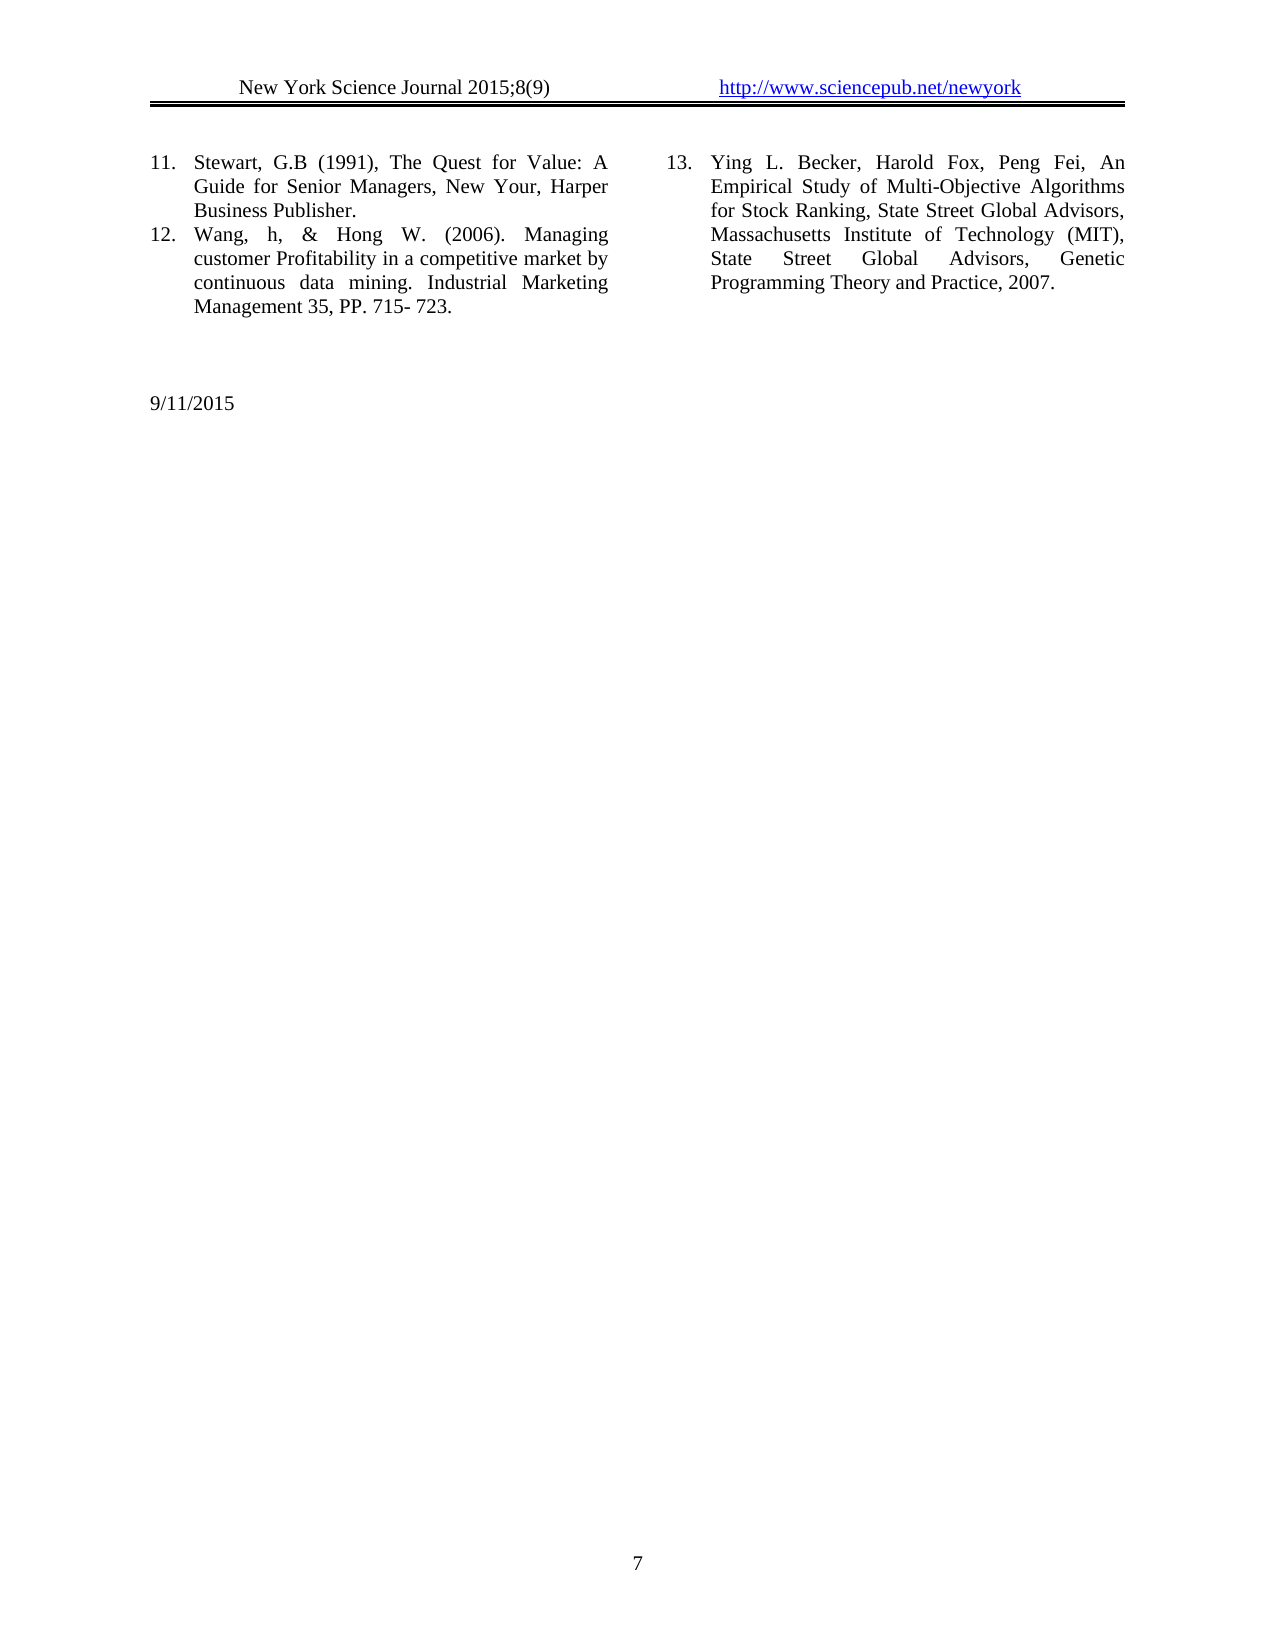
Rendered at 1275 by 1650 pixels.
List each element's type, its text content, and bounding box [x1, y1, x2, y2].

list Ying L. Becker, Harold Fox, , An Empirical Study of Multi-Objective Algorithms for Stock Ranking, State Street Global Advisors, Massachusetts Institute of Technology (MIT), State Street Global Advisors, Genetic Programming Theory and Practice, 2007. [666, 150, 1125, 294]
list Wang, h, & Hong W. (2006). Managing customer Profitability in a competitive market by continuous data mining. Industrial Marketing Management 35, PP. 715- 723. [150, 222, 609, 318]
list Stewart, G.B (1991), The Quest for Value: A Guide for Senior Managers, New Your, Harper Business Publisher. [150, 150, 609, 222]
text 9/11/2015 [150, 391, 600, 415]
